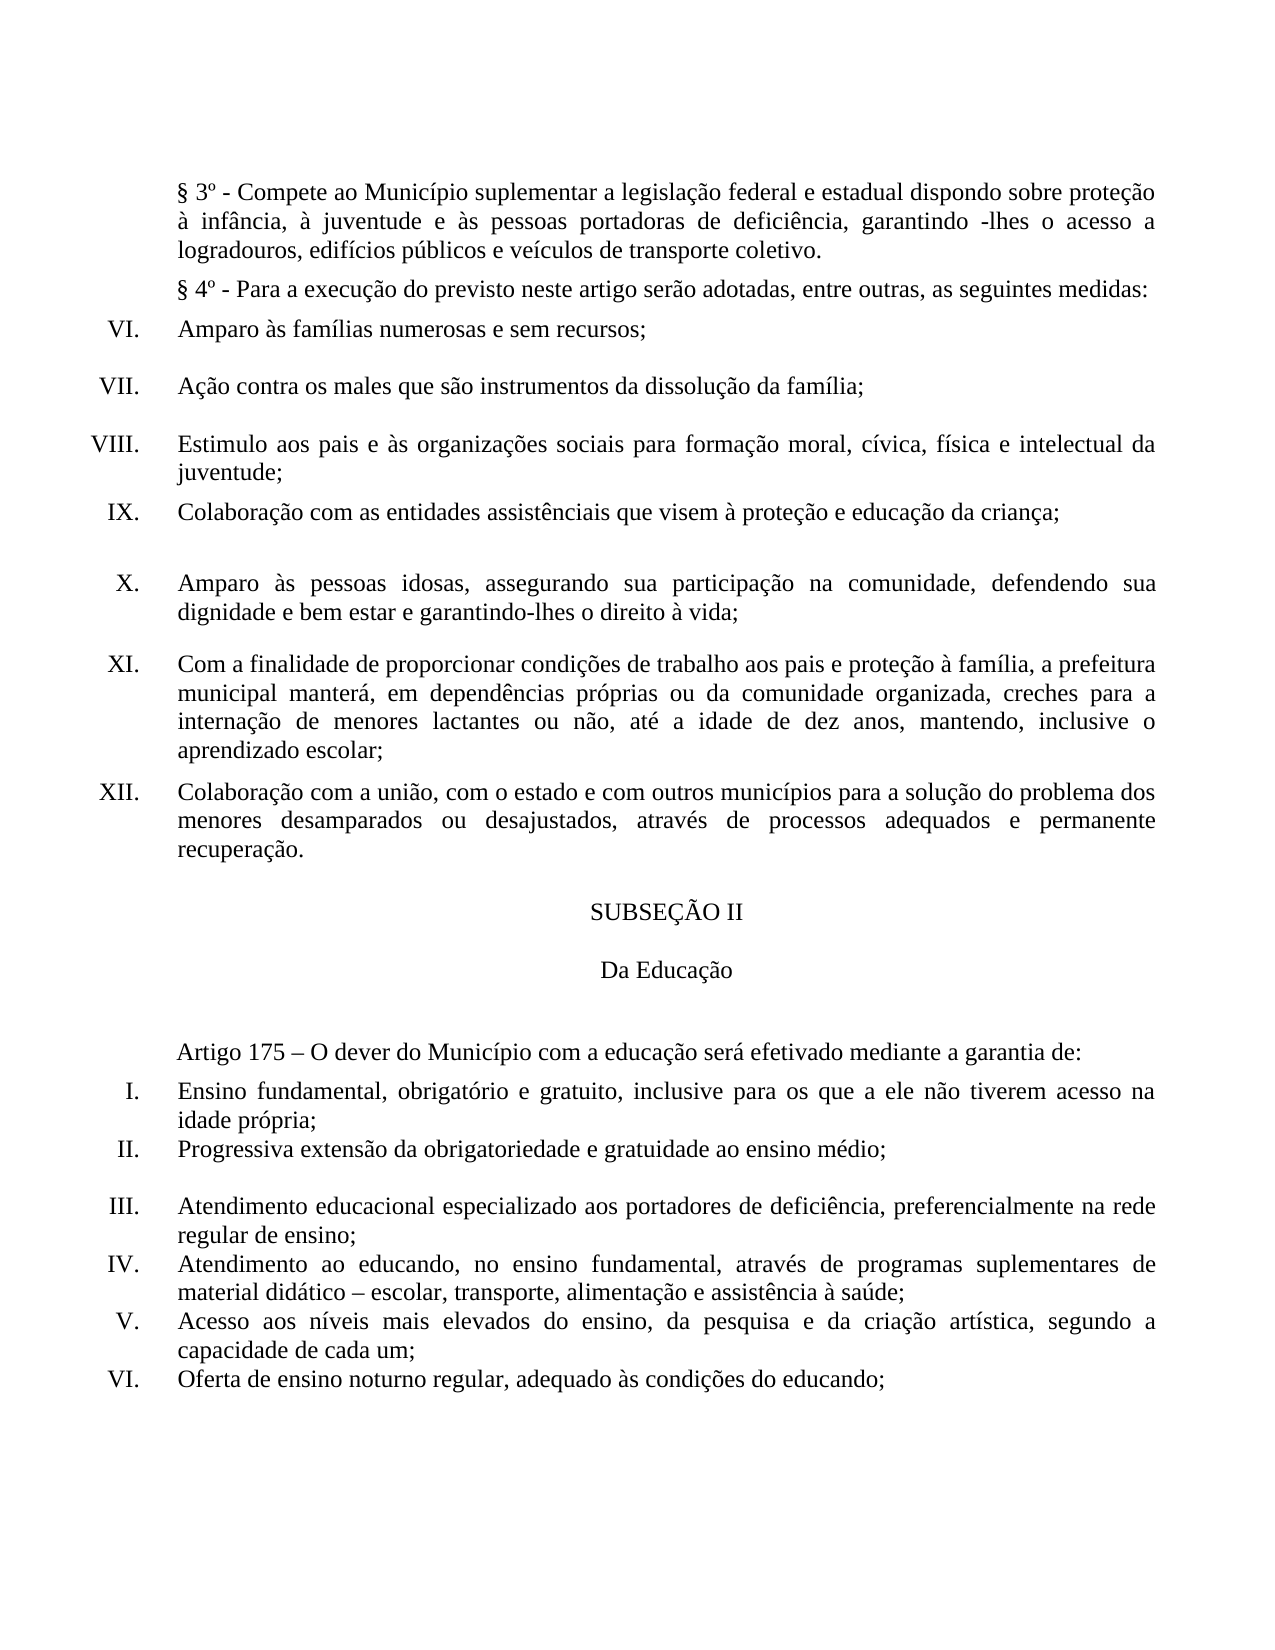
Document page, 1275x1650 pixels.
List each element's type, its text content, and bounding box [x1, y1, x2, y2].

list Atendimento educacional especializado aos portadores de deficiência, preferencialmente na rede regular de ensino; [140, 1191, 1157, 1249]
list Colaboração com a união, com o estado e com outros municípios para a solução do problema dos menores desamparados ou desajustados, através de processos adequados e permanente recuperação. [140, 777, 1157, 863]
list Amparo às famílias numerosas e sem recursos; [140, 314, 1157, 342]
list Oferta de ensino noturno regular, adequado às condições do educando; [140, 1364, 1157, 1392]
list Acesso aos níveis mais elevados do ensino, da pesquisa e da criação artística, segundo a capacidade de cada um; [140, 1306, 1157, 1364]
list Com a finalidade de proporcionar condições de trabalho aos pais e proteção à família, a prefeitura municipal manterá, em dependências próprias ou da comunidade organizada, creches para a internação de menores lactantes ou não, até a idade de dez anos, mantendo, inclusive o aprendizado escolar; [140, 649, 1157, 764]
list Ação contra os males que são instrumentos da dissolução da família; [140, 371, 1157, 400]
subtitle Da Educação [176, 955, 1157, 984]
list Estimulo aos pais e às organizações sociais para formação moral, cívica, física e intelectual da juventude; [140, 429, 1157, 486]
text § 3º - Compete ao Município suplementar a legislação federal e estadual dispondo sobre proteção à infância, à juventude e às pessoas portadoras de deficiência, garantindo -lhes o acesso a logradouros, edifícios públicos e veículos de transporte coletivo. [176, 177, 1157, 263]
text § 4º - Para a execução do previsto neste artigo serão adotadas, entre outras, as seguintes medidas: [176, 274, 1157, 303]
text Artigo 175 – O dever do Município com a educação será efetivado mediante a garantia de: [176, 1037, 1157, 1066]
list Progressiva extensão da obrigatoriedade e gratuidade ao ensino médio; [140, 1134, 1157, 1162]
list Colaboração com as entidades assistênciais que visem à proteção e educação da criança; [140, 497, 1157, 525]
text SUBSEÇÃO II [176, 897, 1157, 926]
list Amparo às pessoas idosas, assegurando sua participação na comunidade, defendendo sua dignidade e bem estar e garantindo-lhes o direito à vida; [140, 568, 1157, 626]
list Atendimento ao educando, no ensino fundamental, através de programas suplementares de material didático – escolar, transporte, alimentação e assistência à saúde; [140, 1249, 1157, 1306]
list Ensino fundamental, obrigatório e gratuito, inclusive para os que a ele não tiverem acesso na idade própria; [140, 1076, 1157, 1134]
